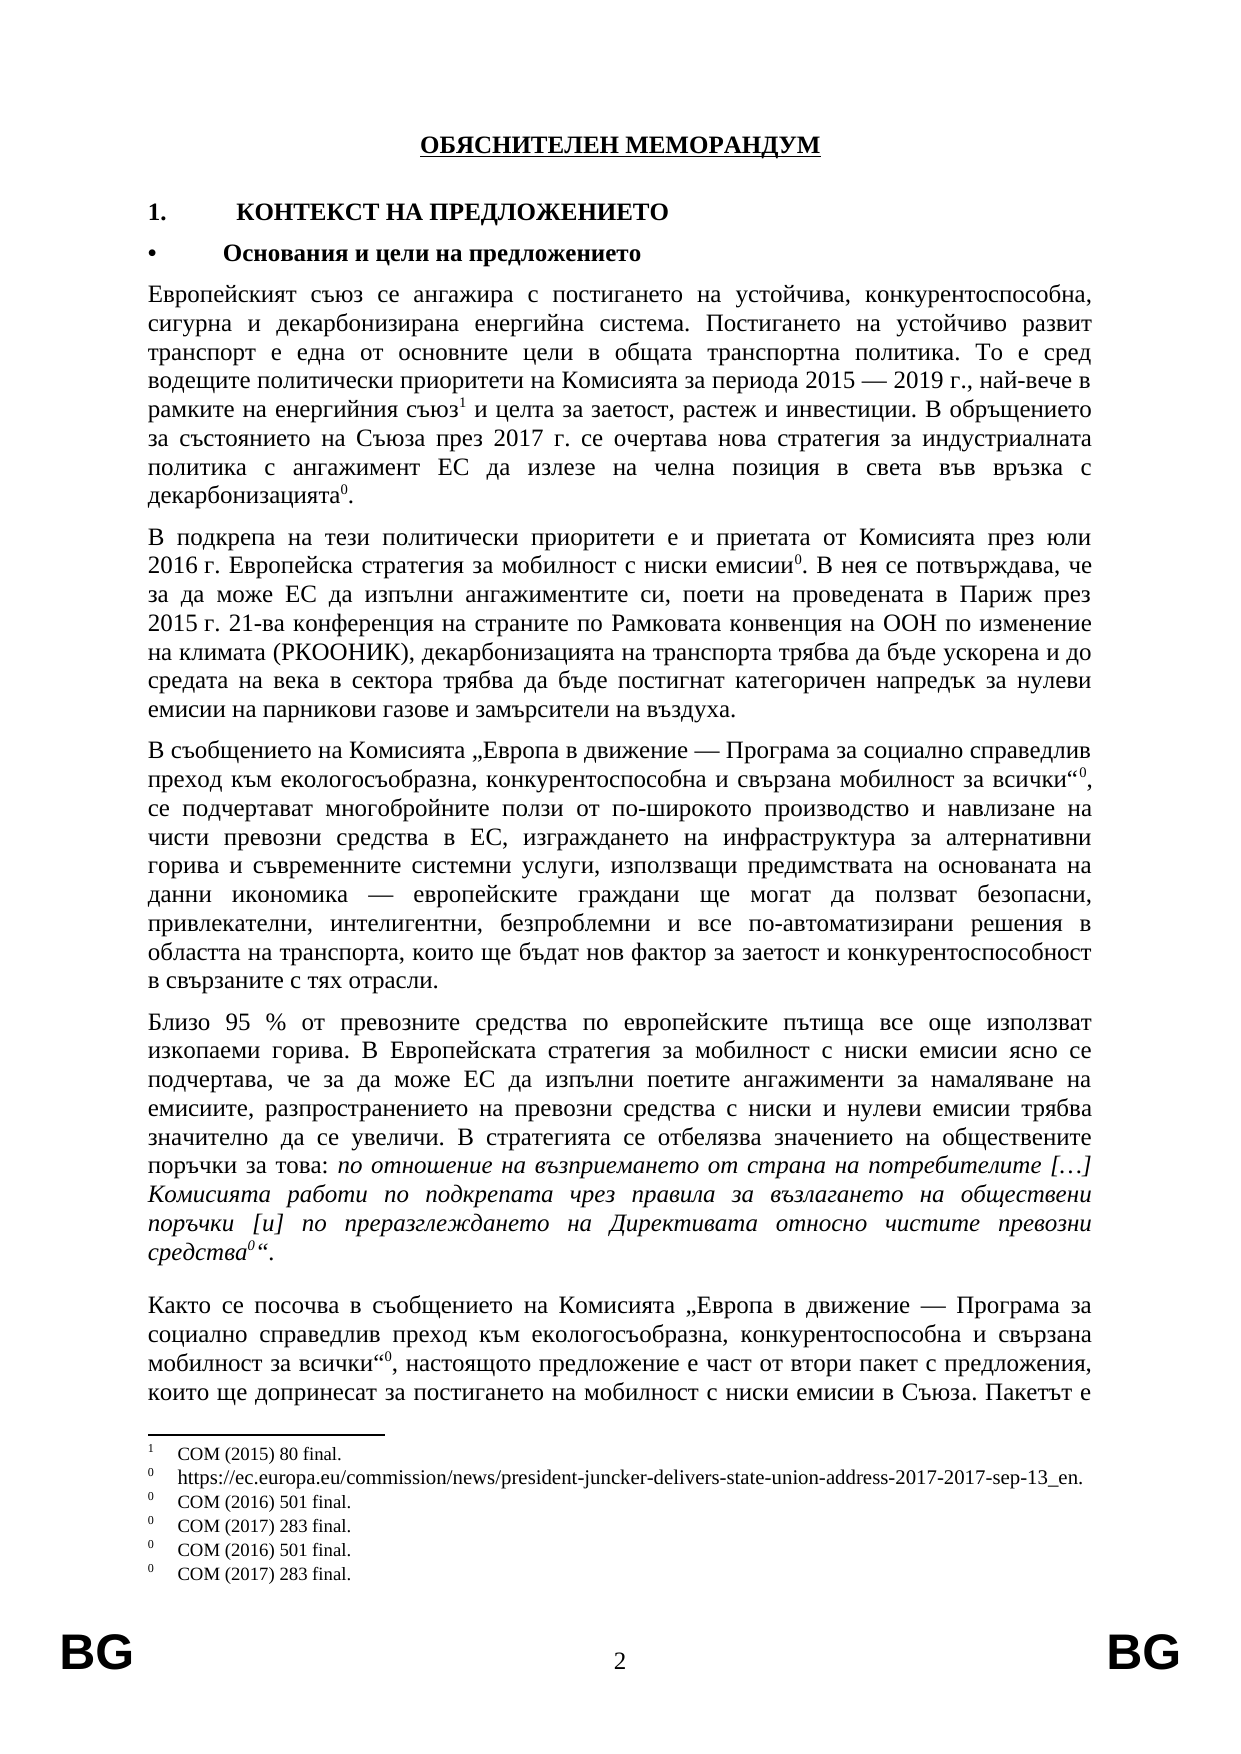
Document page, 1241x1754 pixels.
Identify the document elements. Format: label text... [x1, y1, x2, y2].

text • Основания и цели на предложението [148, 238, 1093, 267]
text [148, 1291, 1093, 1406]
subtitle 1. КОНТЕКСТ НА ПРЕДЛОЖЕНИЕТО [148, 197, 1093, 226]
text В съобщението на Комисията „Европа в движение — Програма за социално справедлив преход към екологосъобразна, конкурентоспособна и свързана мобилност за всички“, се подчертават многобройните ползи от по-широкото производство и навлизане на чисти превозни средства в ЕС, изграждането на инфраструктура за алтернативни горива и съвременните системни услуги, използващи предимствата на основаната на данни икономика — европейските граждани ще могат да ползват безопасни, привлекателни, интелигентни, безпроблемни и все по-автоматизирани решения в областта на транспорта, които ще бъдат нов фактор за заетост и конкурентоспособност в свързаните с тях отрасли. [148, 736, 1093, 994]
text Европейският съюз се ангажира с постигането на устойчива, конкурентоспособна, сигурна и декарбонизирана енергийна система. Постигането на устойчиво развит транспорт е една от основните цели в общата транспортна политика. То е сред водещите политически приоритети на Комисията за периода 2015 — 2019 г., най-вече в рамките на енергийния съюз и целта за заетост, растеж и инвестиции. В обръщението за състоянието на Съюза през 2017 г. се очертава нова стратегия за индустриалната политика с ангажимент ЕС да излезе на челна позиция в света във връзка с декарбонизацията. [148, 279, 1093, 509]
text Близо 95 % от превозните средства по европейските пътища все още използват изкопаеми горива. В Европейската стратегия за мобилност с ниски емисии ясно се подчертава, че за да може ЕС да изпълни поетите ангажименти за намаляване на емисиите, разпространението на превозни средства с ниски и нулеви емисии трябва значително да се увеличи. В стратегията се отбелязва значението на обществените поръчки за това: по отношение на възприемането от страна на потребителите […] Комисията работи по подкрепата чрез правила за възлагането на обществени поръчки [и] по преразглеждането на Директивата относно чистите превозни средства“. [148, 1007, 1093, 1266]
text ОБЯСНИТЕЛЕН МЕМОРАНДУМ [148, 131, 1093, 159]
text В подкрепа на тези политически приоритети е и приетата от Комисията през юли 2016 г. Европейска стратегия за мобилност с ниски емисии. В нея се потвърждава, че за да може ЕС да изпълни ангажиментите си, поети на проведената в Париж през 2015 г. 21-ва конференция на страните по Рамковата конвенция на ООН по изменение на климата (РКООНИК), декарбонизацията на транспорта трябва да бъде ускорена и до средата на века в сектора трябва да бъде постигнат категоричен напредък за нулеви емисии на парникови газове и замърсители на въздуха. [148, 522, 1093, 723]
